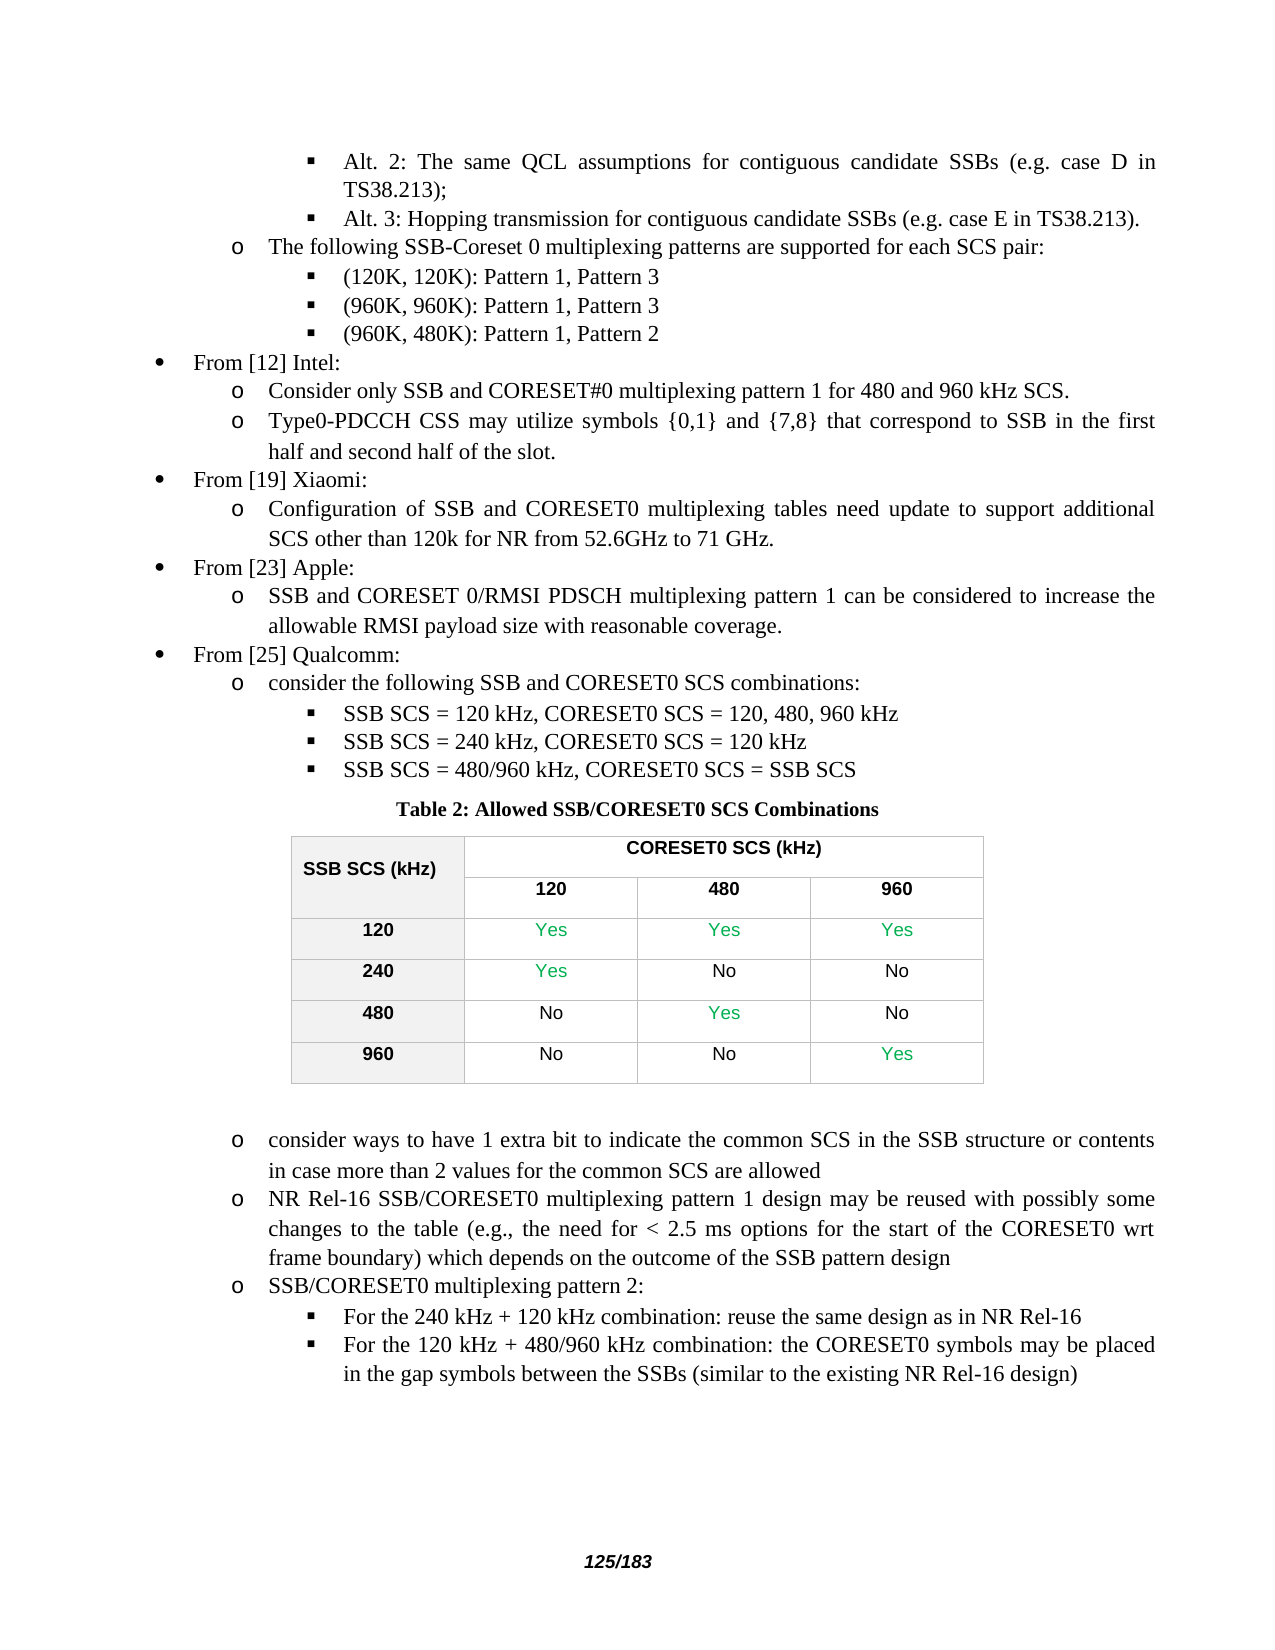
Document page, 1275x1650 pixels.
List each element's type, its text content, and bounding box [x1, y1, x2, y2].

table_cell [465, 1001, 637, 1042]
list SSB SCS = 480/960 kHz, CORESET0 SCS = SSB SCS [306, 756, 1157, 783]
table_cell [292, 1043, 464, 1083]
list For the 240 kHz + 120 kHz combination: reuse the same design as in NR Rel-16 [306, 1303, 1157, 1329]
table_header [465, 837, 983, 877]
list From [23] Apple: [156, 553, 1157, 580]
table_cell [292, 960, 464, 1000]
list (960K, 480K): Pattern 1, Pattern 2 [306, 320, 1157, 347]
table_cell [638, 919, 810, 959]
list The following SSB-Coreset 0 multiplexing patterns are supported for each SCS pair: [231, 233, 1157, 261]
list SSB SCS = 120 kHz, CORESET0 SCS = 120, 480, 960 kHz [306, 699, 1157, 726]
list consider the following SSB and CORESET0 SCS combinations: [231, 669, 1157, 697]
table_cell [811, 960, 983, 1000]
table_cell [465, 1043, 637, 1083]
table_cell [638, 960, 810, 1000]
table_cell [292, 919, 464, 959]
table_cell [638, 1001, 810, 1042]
list Type0-PDCCH CSS may utilize symbols {0,1} and {7,8} that correspond to SSB in the first half and second half of the slot. [231, 408, 1157, 464]
list SSB and CORESET 0/RMSI PDSCH multiplexing pattern 1 can be considered to increase the allowable RMSI payload size with reasonable coverage. [231, 582, 1157, 639]
list SSB SCS = 240 kHz, CORESET0 SCS = 120 kHz [306, 728, 1157, 754]
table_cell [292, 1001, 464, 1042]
list (120K, 120K): Pattern 1, Pattern 3 [306, 263, 1157, 290]
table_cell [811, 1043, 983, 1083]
list consider ways to have 1 extra bit to indicate the common SCS in the SSB structure or contents in case more than 2 values for the common SCS are allowed [231, 1126, 1157, 1183]
list For the 120 kHz + 480/960 kHz combination: the CORESET0 symbols may be placed in the gap symbols between the SSBs (similar to the existing NR Rel-16 design) [306, 1331, 1157, 1386]
list Alt. 2: The same QCL assumptions for contiguous candidate SSBs (e.g. case D in TS38.213); [306, 148, 1157, 202]
list From [12] Intel: [156, 349, 1157, 375]
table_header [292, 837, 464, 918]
list Alt. 3: Hopping transmission for contiguous candidate SSBs (e.g. case E in TS38.213). [306, 204, 1157, 231]
list Consider only SSB and CORESET#0 multiplexing pattern 1 for 480 and 960 kHz SCS. [231, 377, 1157, 405]
list From [25] Qualcomm: [156, 641, 1157, 667]
list From [19] Xiaomi: [156, 466, 1157, 493]
list SSB/CORESET0 multiplexing pattern 2: [231, 1272, 1157, 1301]
list (960K, 960K): Pattern 1, Pattern 3 [306, 292, 1157, 318]
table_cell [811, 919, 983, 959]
list Configuration of SSB and CORESET0 multiplexing tables need update to support additional SCS other than 120k for NR from 52.6GHz to 71 GHz. [231, 495, 1157, 551]
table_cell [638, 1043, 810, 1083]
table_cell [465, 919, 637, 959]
list NR Rel-16 SSB/CORESET0 multiplexing pattern 1 design may be reused with possibly some changes to the table (e.g., the need for < 2.5 ms options for the start of the CORESET0 wrt frame boundary) which depends on the outcome of the SSB pattern design [231, 1185, 1157, 1270]
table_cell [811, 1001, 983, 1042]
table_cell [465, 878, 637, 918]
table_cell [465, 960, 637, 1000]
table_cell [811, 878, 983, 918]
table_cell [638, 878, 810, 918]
